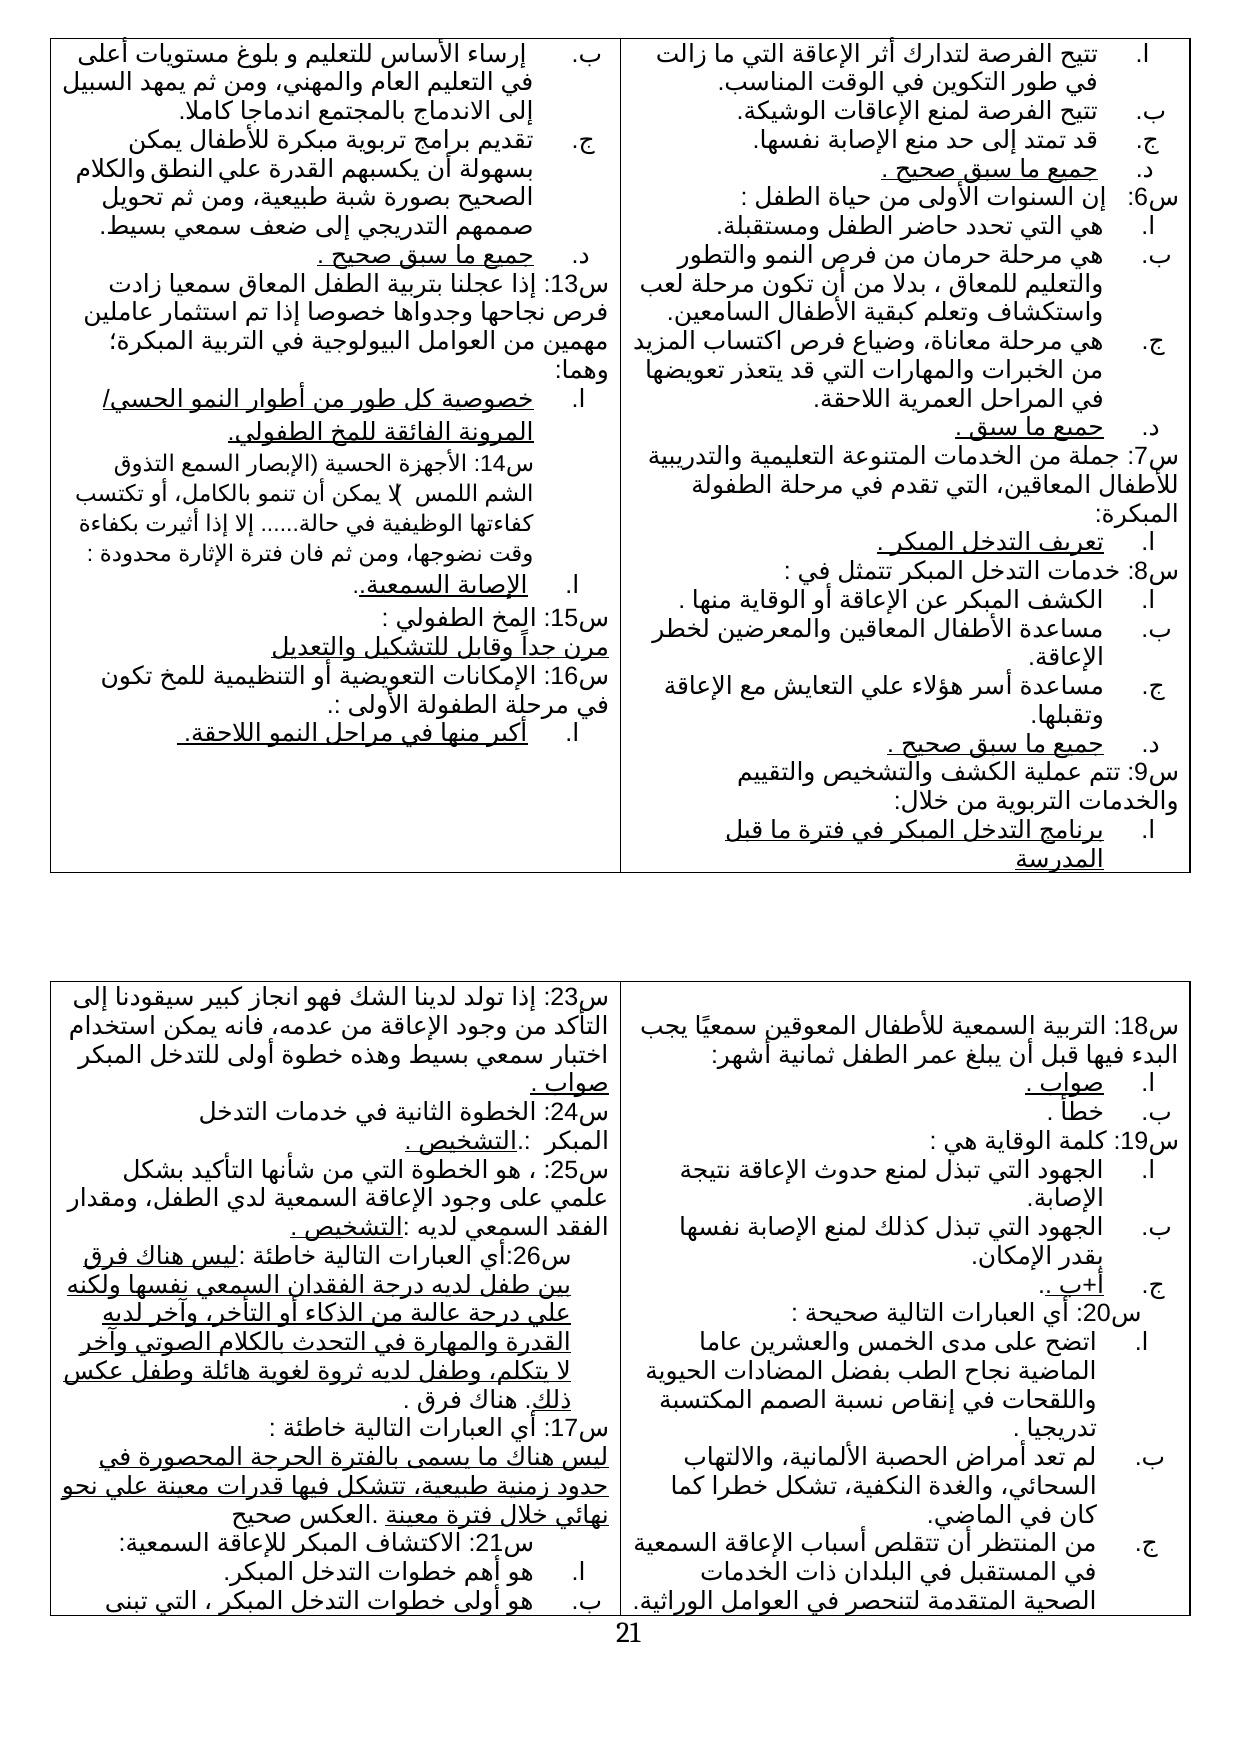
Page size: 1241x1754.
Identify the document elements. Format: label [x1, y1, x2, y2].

table_header [621, 982, 1189, 1614]
table_header [51, 982, 620, 1614]
table_header [621, 39, 1189, 872]
table_header [51, 39, 620, 872]
